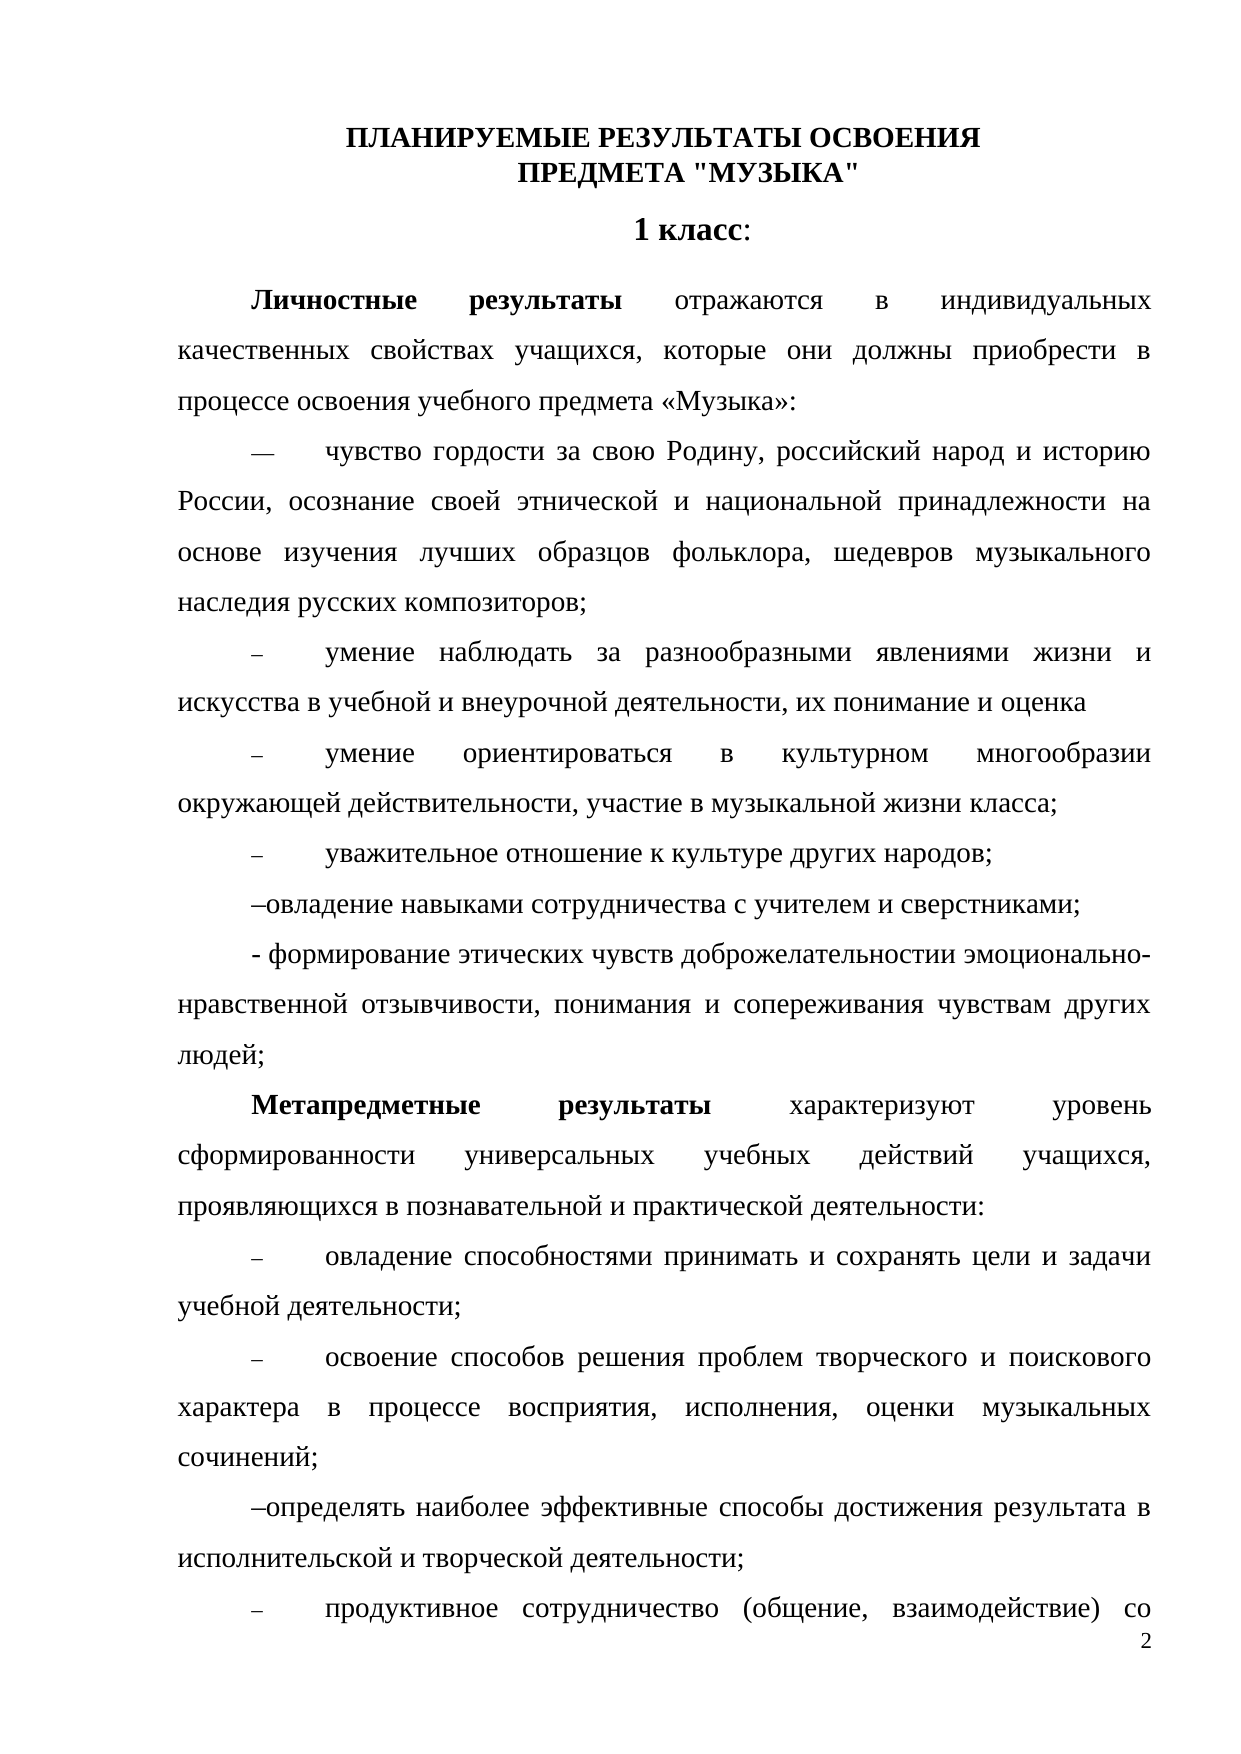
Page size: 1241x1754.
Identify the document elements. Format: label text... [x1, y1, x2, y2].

text –определять наиболее эффективные способы достижения результата в исполнительской и творческой деятельности; [177, 1489, 1152, 1573]
text 1 класс: [259, 209, 1126, 248]
text планируемые результаты освоения [177, 120, 1149, 154]
list чувство гордости за свою Родину, российский народ и историю России, осознание своей этнической и национальной принадлежности на основе изучения лучших образцов фольклора, шедевров музыкального наследия русских композиторов; [177, 433, 1152, 617]
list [177, 1590, 1152, 1624]
list умение ориентироваться в культурном многообразии окружающей действительности, участие в музыкальной жизни класса; [177, 735, 1152, 819]
list умение наблюдать за разнообразными явлениями жизни и искусства в учебной и внеурочной деятельности, их понимание и оценка [177, 634, 1152, 718]
list - формирование этических чувств доброжелательностии эмоционально-нравственной отзывчивости, понимания и сопереживания чувствам других людей; [177, 936, 1152, 1070]
text Личностные результаты отражаются в индивидуальных качественных свойствах учащихся, которые они должны приобрести в процессе освоения учебного предмета «Музыка»: [177, 282, 1152, 416]
text предмета "Музыка" [177, 156, 1149, 189]
text –овладение навыками сотрудничества с учителем и сверстниками; [177, 886, 1152, 919]
list овладение способностями принимать и сохранять цели и задачи учебной деятельности; [177, 1238, 1152, 1322]
text Метапредметные результаты характеризуют уровень сформированности универсальных учебных действий учащихся, проявляющихся в познавательной и практической деятельности: [177, 1087, 1152, 1221]
list уважительное отношение к культуре других народов; [177, 836, 1152, 869]
list освоение способов решения проблем творческого и поискового характера в процессе восприятия, исполнения, оценки музыкальных сочинений; [177, 1339, 1152, 1473]
